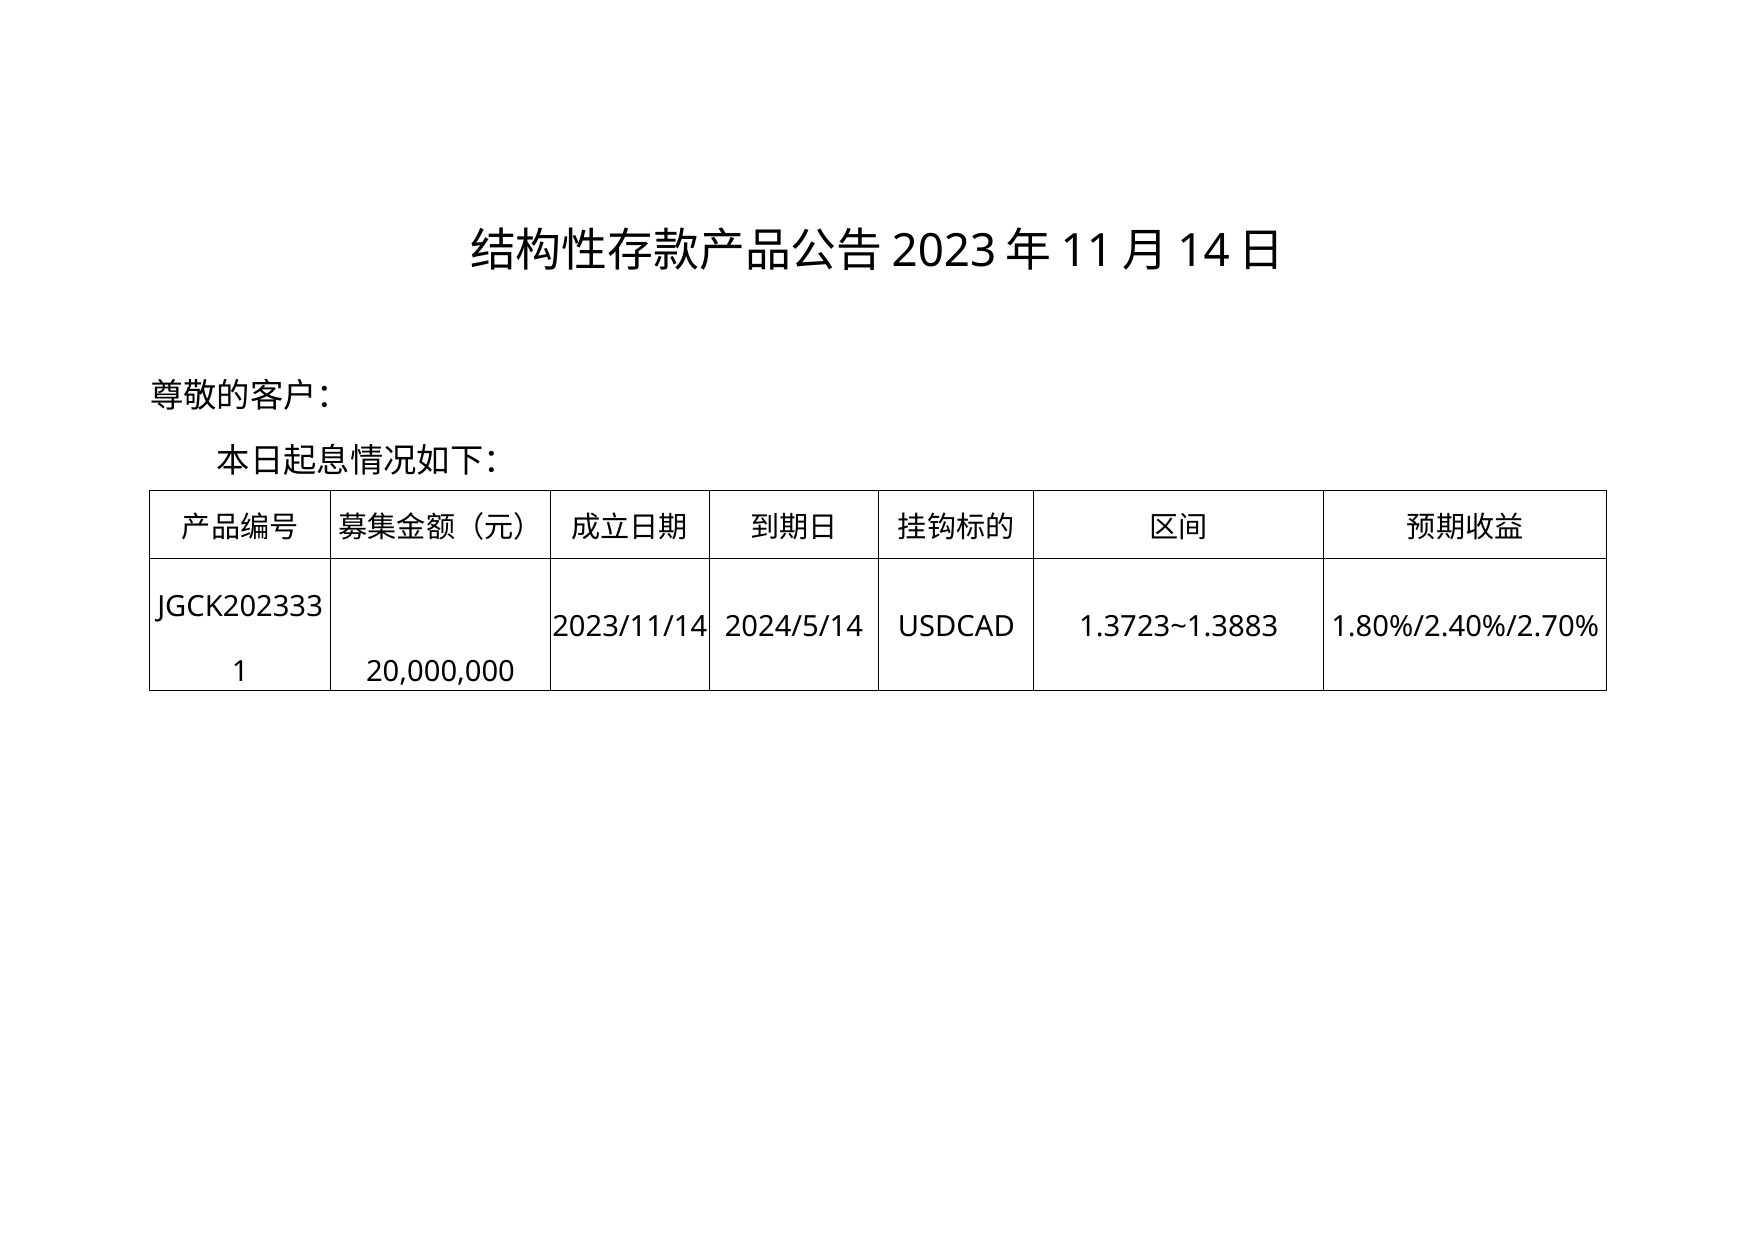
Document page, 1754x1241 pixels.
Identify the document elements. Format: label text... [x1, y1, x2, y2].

table_cell USDCAD [879, 559, 1033, 690]
table_cell 2023/11/14 [551, 559, 709, 690]
table_header 到期日 [710, 491, 878, 558]
text 结构性存款产品公告2023年11月14日 [150, 198, 1604, 295]
table_cell 20,000,000 [331, 559, 550, 690]
table_header 成立日期 [551, 491, 709, 558]
text 本日起息情况如下： [150, 425, 1604, 490]
table_header 区间 [1034, 491, 1323, 558]
table_header 预期收益 [1324, 491, 1606, 558]
table_cell 1.3723~1.3883 [1034, 559, 1323, 690]
table_cell 1.80%/2.40%/2.70% [1324, 559, 1606, 690]
table_header 挂钩标的 [879, 491, 1033, 558]
table_cell JGCK2023331 [150, 559, 330, 690]
table_cell 2024/5/14 [710, 559, 878, 690]
table_header 募集金额（元） [331, 491, 550, 558]
table_header 产品编号 [150, 491, 330, 558]
text 尊敬的客户： [150, 360, 1604, 425]
